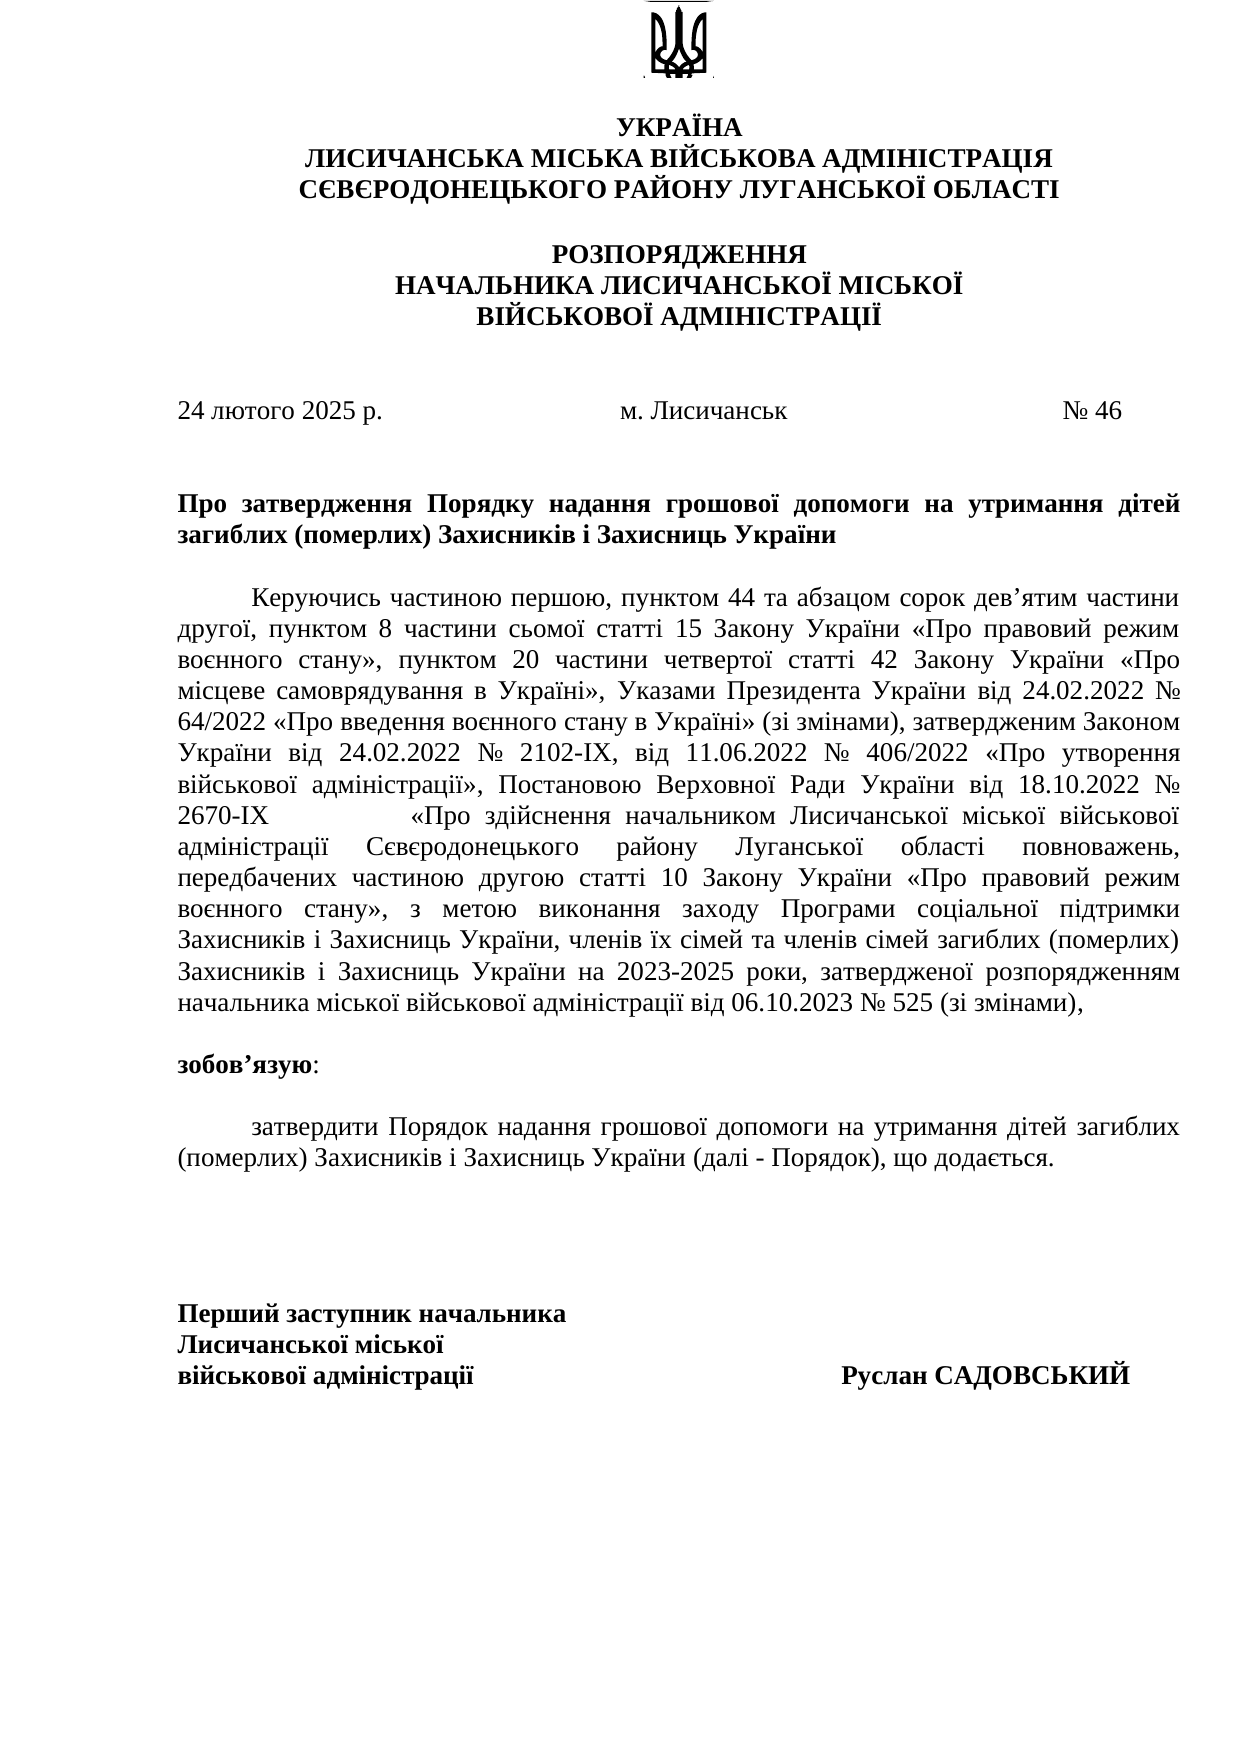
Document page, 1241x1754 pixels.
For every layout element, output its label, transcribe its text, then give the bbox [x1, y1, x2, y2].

text УКРАЇНА [177, 111, 1181, 142]
text військової адміністрації Руслан САДОВСЬКИЙ [177, 1359, 1181, 1391]
text затвердити Порядок надання грошової допомоги на утримання дітей загиблих (померлих) Захисників і Захисниць України (далі - Порядок), що додається. [177, 1110, 1181, 1173]
text ЛИСИЧАНСЬКА МІСЬКА ВІЙСЬКОВА АДМІНІСТРАЦІЯ СЄВЄРОДОНЕЦЬКОГО РАЙОНУ ЛУГАНСЬКОЇ ОБЛАСТІ [177, 142, 1181, 205]
text 24 лютого 2025 р. м. Лисичанськ № 46 [177, 394, 1181, 425]
text Про затвердження Порядку надання грошової допомоги на утримання дітей загиблих (померлих) Захисників і Захисниць України [177, 487, 1181, 550]
text Керуючись частиною першою, пунктом 44 та абзацом сорок дев’ятим частини другої, пунктом 8 частини сьомої статті 15 Закону України «Про правовий режим воєнного стану», пунктом 20 частини четвертої статті 42 Закону України «Про місцеве самоврядування в Україні», Указами Президента України від 24.02.2022 № 64/2022 «Про введення воєнного стану в Україні» (зі змінами), затвердженим Законом України від 24.02.2022 № 2102-IX, від 11.06.2022 № 406/2022 «Про утворення військової адміністрації», Постановою Верховної Ради України від 18.10.2022 № 2670-ІХ «Про здійснення начальником Лисичанської міської військової адміністрації Сєвєродонецького району Луганської області повноважень, передбачених частиною другою статті 10 Закону України «Про правовий режим воєнного стану», з метою виконання заходу Програми соціальної підтримки Захисників і Захисниць України, членів їх сімей та членів сімей загиблих (померлих) Захисників і Захисниць України на 2023-2025 роки, затвердженої розпорядженням начальника міської військової адміністрації від 06.10.2023 № 525 (зі змінами), [177, 581, 1181, 1017]
text Лисичанської міської [177, 1328, 1181, 1359]
text ВІЙСЬКОВОЇ АДМІНІСТРАЦІЇ [177, 301, 1181, 332]
text НАЧАЛЬНИКА ЛИСИЧАНСЬКОЇ МІСЬКОЇ [177, 269, 1181, 301]
text Перший заступник начальника [177, 1297, 1181, 1328]
text зобов’язую: [177, 1048, 1181, 1079]
text РОЗПОРЯДЖЕННЯ [177, 238, 1181, 269]
